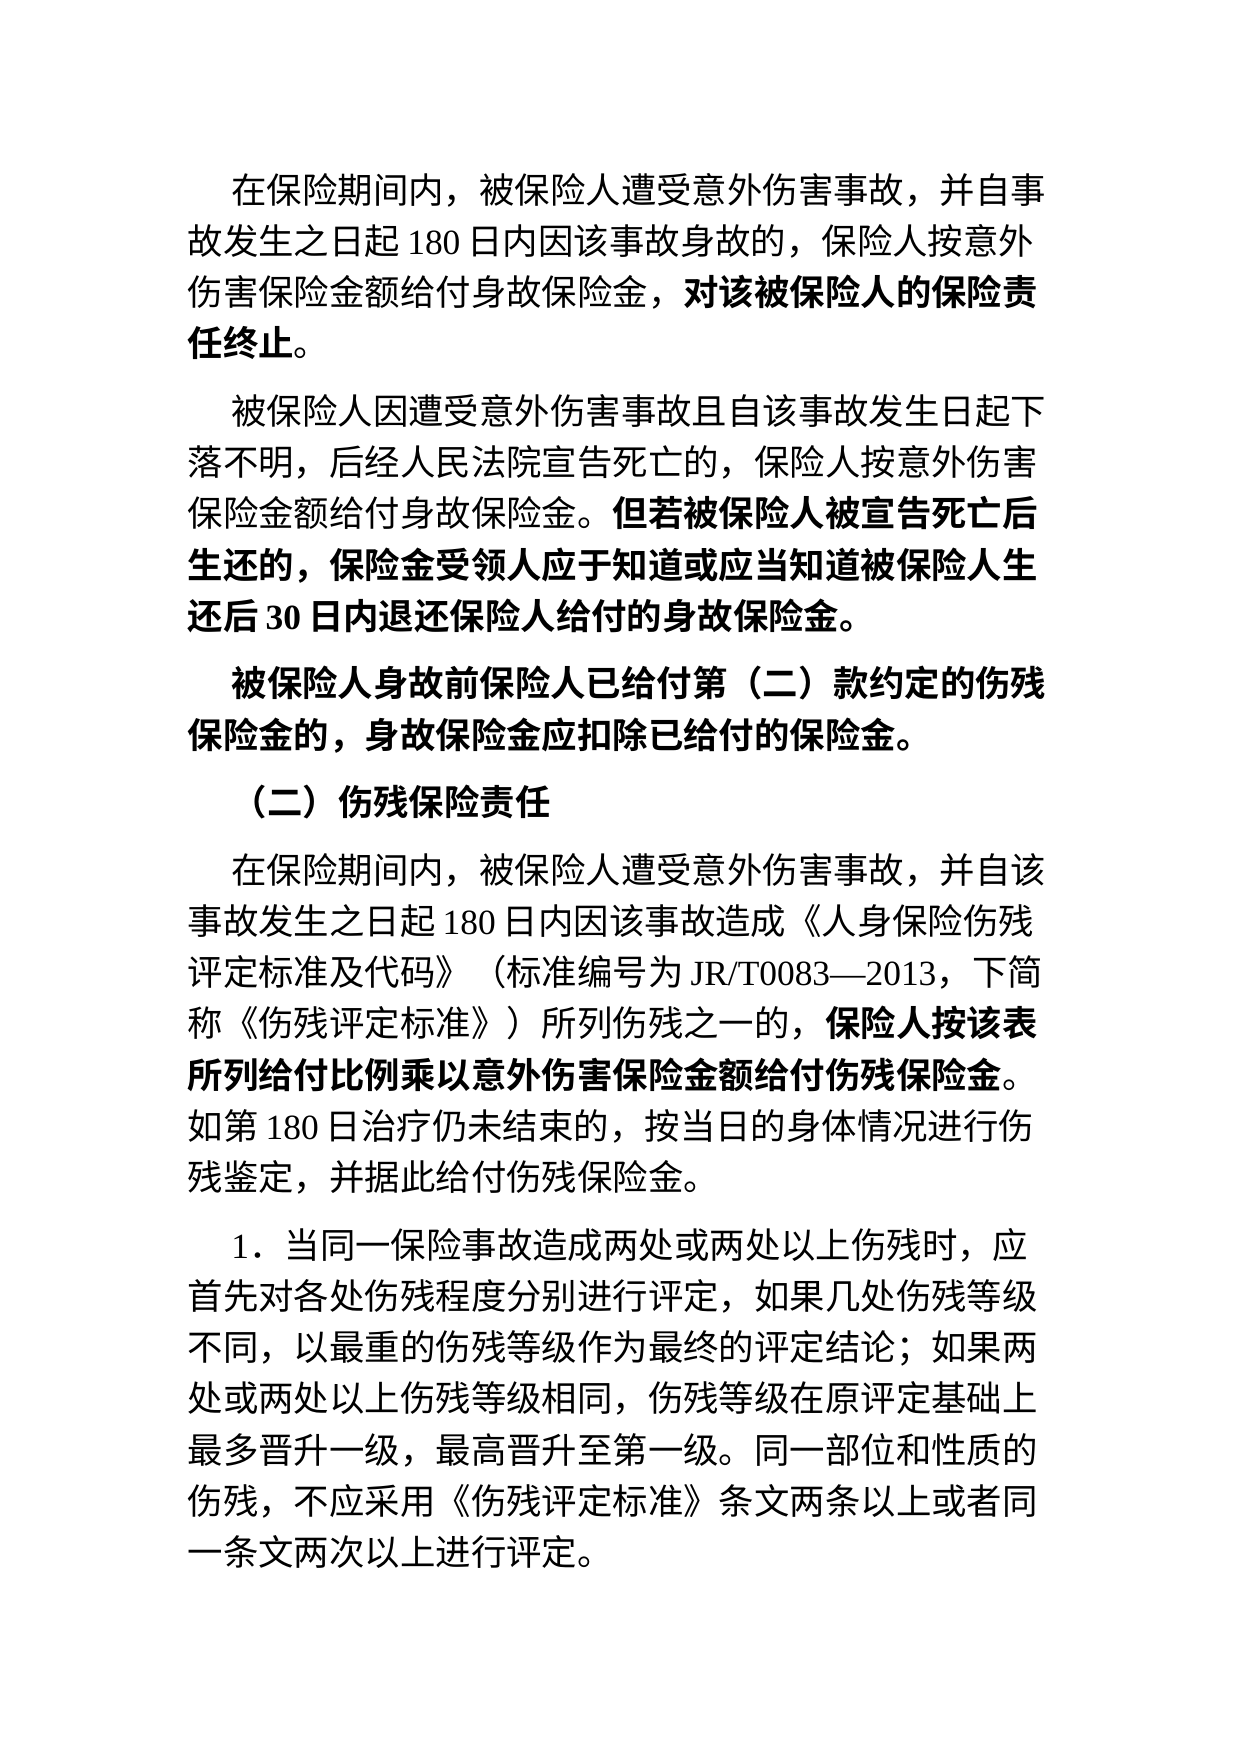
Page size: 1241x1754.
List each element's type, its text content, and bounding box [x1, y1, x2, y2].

text 在保险期间内，被保险人遭受意外伤害事故，并自该事故发生之日起180日内因该事故造成《人身保险伤残评定标准及代码》（标准编号为JR/T0083—2013，下简称《伤残评定标准》）所列伤残之一的，保险人按该表所列给付比例乘以意外伤害保险金额给付伤残保险金。如第180日治疗仍未结束的，按当日的身体情况进行伤残鉴定，并据此给付伤残保险金。 [187, 842, 1053, 1201]
text 1．当同一保险事故造成两处或两处以上伤残时，应首先对各处伤残程度分别进行评定，如果几处伤残等级不同，以最重的伤残等级作为最终的评定结论；如果两处或两处以上伤残等级相同，伤残等级在原评定基础上最多晋升一级，最高晋升至第一级。同一部位和性质的伤残，不应采用《伤残评定标准》条文两条以上或者同一条文两次以上进行评定。 [187, 1217, 1053, 1576]
text （二）伤残保险责任 [187, 774, 1053, 826]
text 被保险人身故前保险人已给付第（二）款约定的伤残保险金的，身故保险金应扣除已给付的保险金。 [187, 656, 1053, 758]
text 被保险人因遭受意外伤害事故且自该事故发生日起下落不明，后经人民法院宣告死亡的，保险人按意外伤害保险金额给付身故保险金。但若被保险人被宣告死亡后生还的，保险金受领人应于知道或应当知道被保险人生还后30日内退还保险人给付的身故保险金。 [187, 383, 1053, 639]
text 在保险期间内，被保险人遭受意外伤害事故，并自事故发生之日起180日内因该事故身故的，保险人按意外伤害保险金额给付身故保险金，对该被保险人的保险责任终止。 [187, 162, 1053, 367]
